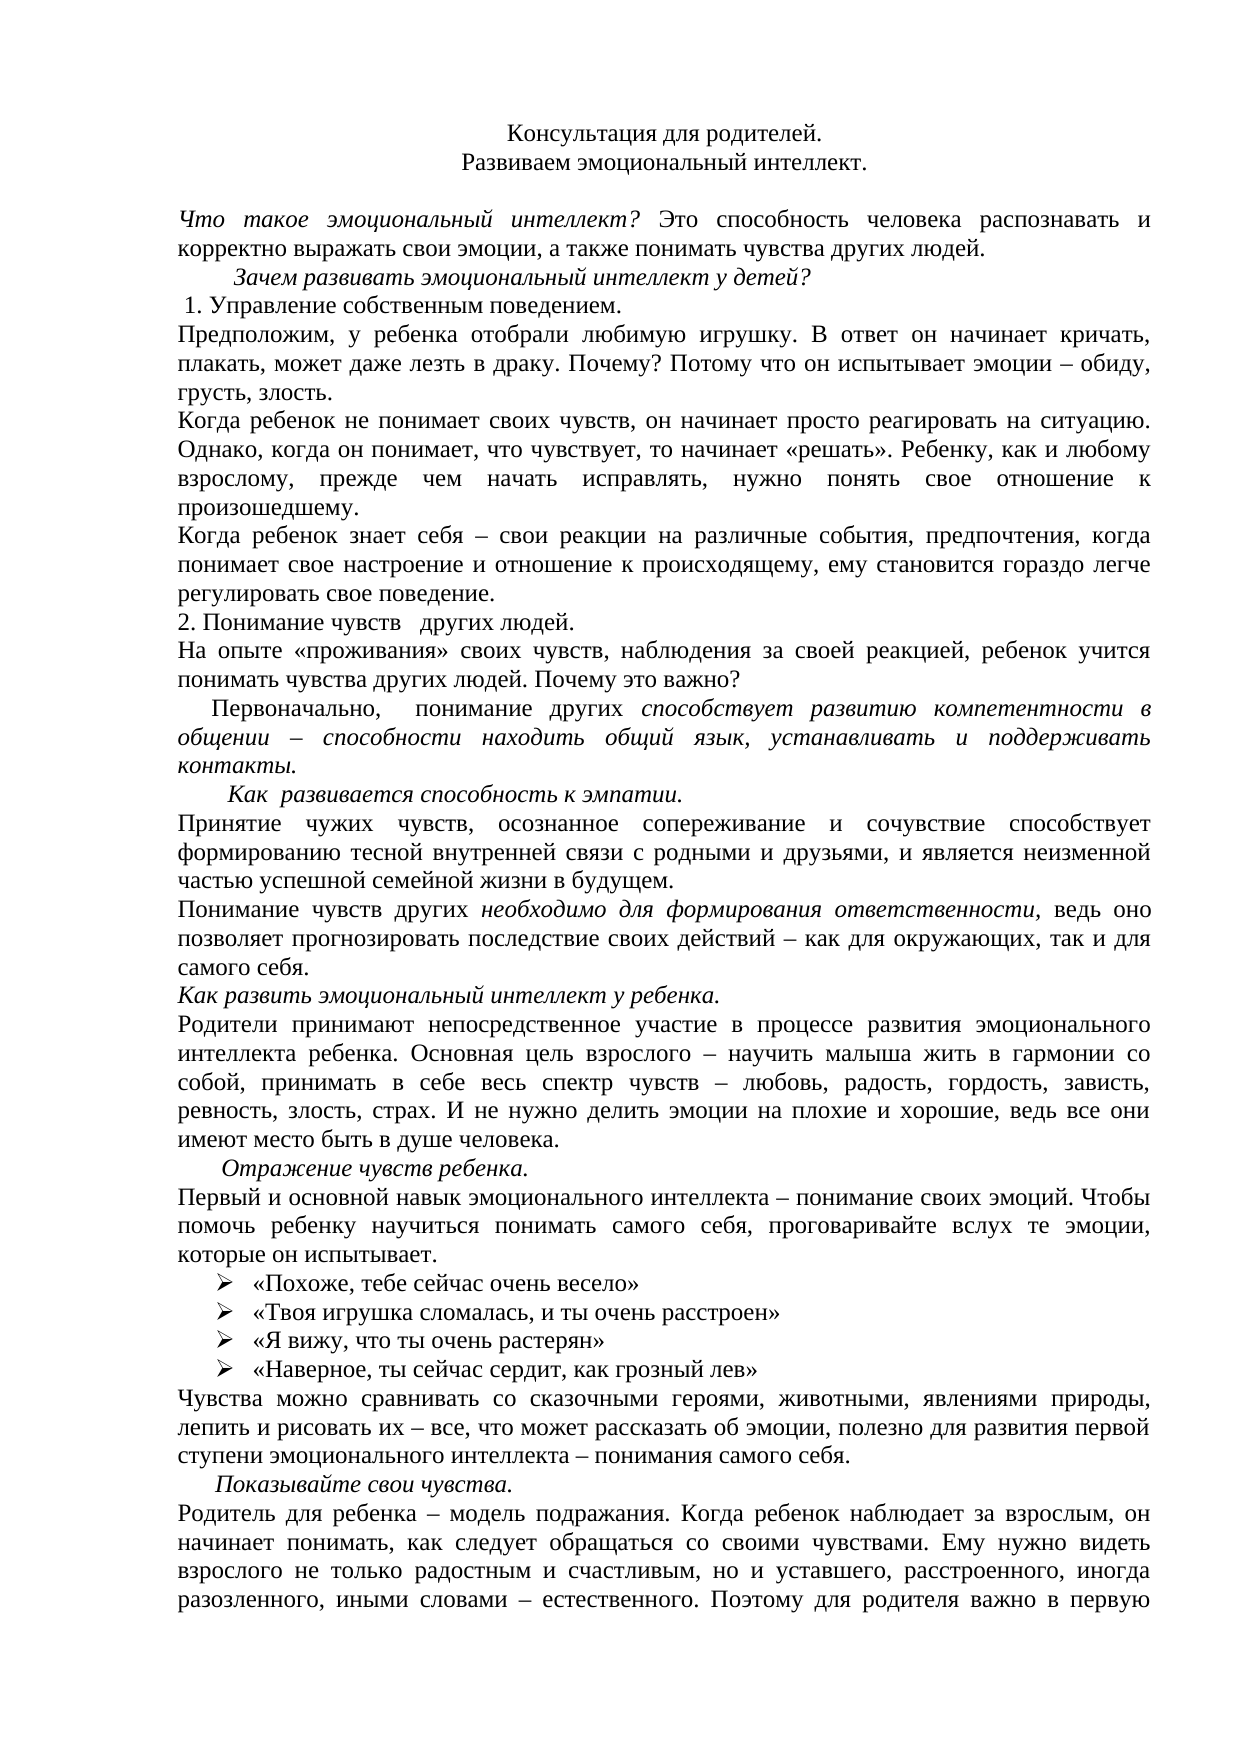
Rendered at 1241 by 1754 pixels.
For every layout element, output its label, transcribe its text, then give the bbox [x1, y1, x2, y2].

text Понимание чувств других необходимо для формирования ответственности, ведь оно позволяет прогнозировать последствие своих действий – как для окружающих, так и для самого себя. [177, 894, 1152, 981]
text Родители принимают непосредственное участие в процессе развития эмоционального интеллекта ребенка. Основная цель взрослого – научить малыша жить в гармонии со собой, принимать в себе весь спектр чувств – любовь, радость, гордость, зависть, ревность, злость, страх. И не нужно делить эмоции на плохие и хорошие, ведь все они имеют место быть в душе человека. [177, 1009, 1152, 1153]
text Консультация для родителей. [177, 118, 1152, 147]
text Чувства можно сравнивать со сказочными героями, животными, явлениями природы, лепить и рисовать их – все, что может рассказать об эмоции, полезно для развития первой ступени эмоционального интеллекта – понимания самого себя. [177, 1383, 1152, 1469]
text 2. Понимание чувств других людей. [177, 607, 1152, 636]
text 1. Управление собственным поведением. [177, 291, 1152, 319]
list «Наверное, ты сейчас сердит, как грозный лев» [215, 1354, 1152, 1383]
text На опыте «проживания» своих чувств, наблюдения за своей реакцией, ребенок учится понимать чувства других людей. Почему это важно? [177, 636, 1152, 693]
list «Твоя игрушка сломалась, и ты очень расстроен» [215, 1297, 1152, 1326]
text Зачем развивать эмоциональный интеллект у детей? [177, 262, 1152, 291]
text Что такое эмоциональный интеллект? Это способность человека распознавать и корректно выражать свои эмоции, а также понимать чувства других людей. [177, 204, 1152, 262]
text Первоначально, понимание других способствует развитию компетентности в общении – способности находить общий язык, устанавливать и поддерживать контакты. [177, 693, 1152, 779]
text Показывайте свои чувства. [177, 1469, 1152, 1498]
list «Я вижу, что ты очень растерян» [215, 1326, 1152, 1354]
text Предположим, у ребенка отобрали любимую игрушку. В ответ он начинает кричать, плакать, может даже лезть в драку. Почему? Потому что он испытывает эмоции – обиду, грусть, злость. [177, 319, 1152, 406]
text Когда ребенок знает себя – свои реакции на различные события, предпочтения, когда понимает свое настроение и отношение к происходящему, ему становится гораздо легче регулировать свое поведение. [177, 521, 1152, 607]
text Как развивается способность к эмпатии. [177, 779, 1152, 808]
text Первый и основной навык эмоционального интеллекта – понимание своих эмоций. Чтобы помочь ребенку научиться понимать самого себя, проговаривайте вслух те эмоции, которые он испытывает. [177, 1182, 1152, 1268]
text Развиваем эмоциональный интеллект. [177, 147, 1152, 176]
text Когда ребенок не понимает своих чувств, он начинает просто реагировать на ситуацию. Однако, когда он понимает, что чувствует, то начинает «решать». Ребенку, как и любому взрослому, прежде чем начать исправлять, нужно понять свое отношение к произошедшему. [177, 406, 1152, 521]
text Отражение чувств ребенка. [177, 1153, 1152, 1182]
text Как развить эмоциональный интеллект у ребенка. [177, 981, 1152, 1009]
list «Похоже, тебе сейчас очень весело» [215, 1268, 1152, 1297]
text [177, 1498, 1152, 1613]
text Принятие чужих чувств, осознанное сопереживание и сочувствие способствует формированию тесной внутренней связи с родными и друзьями, и является неизменной частью успешной семейной жизни в будущем. [177, 808, 1152, 894]
